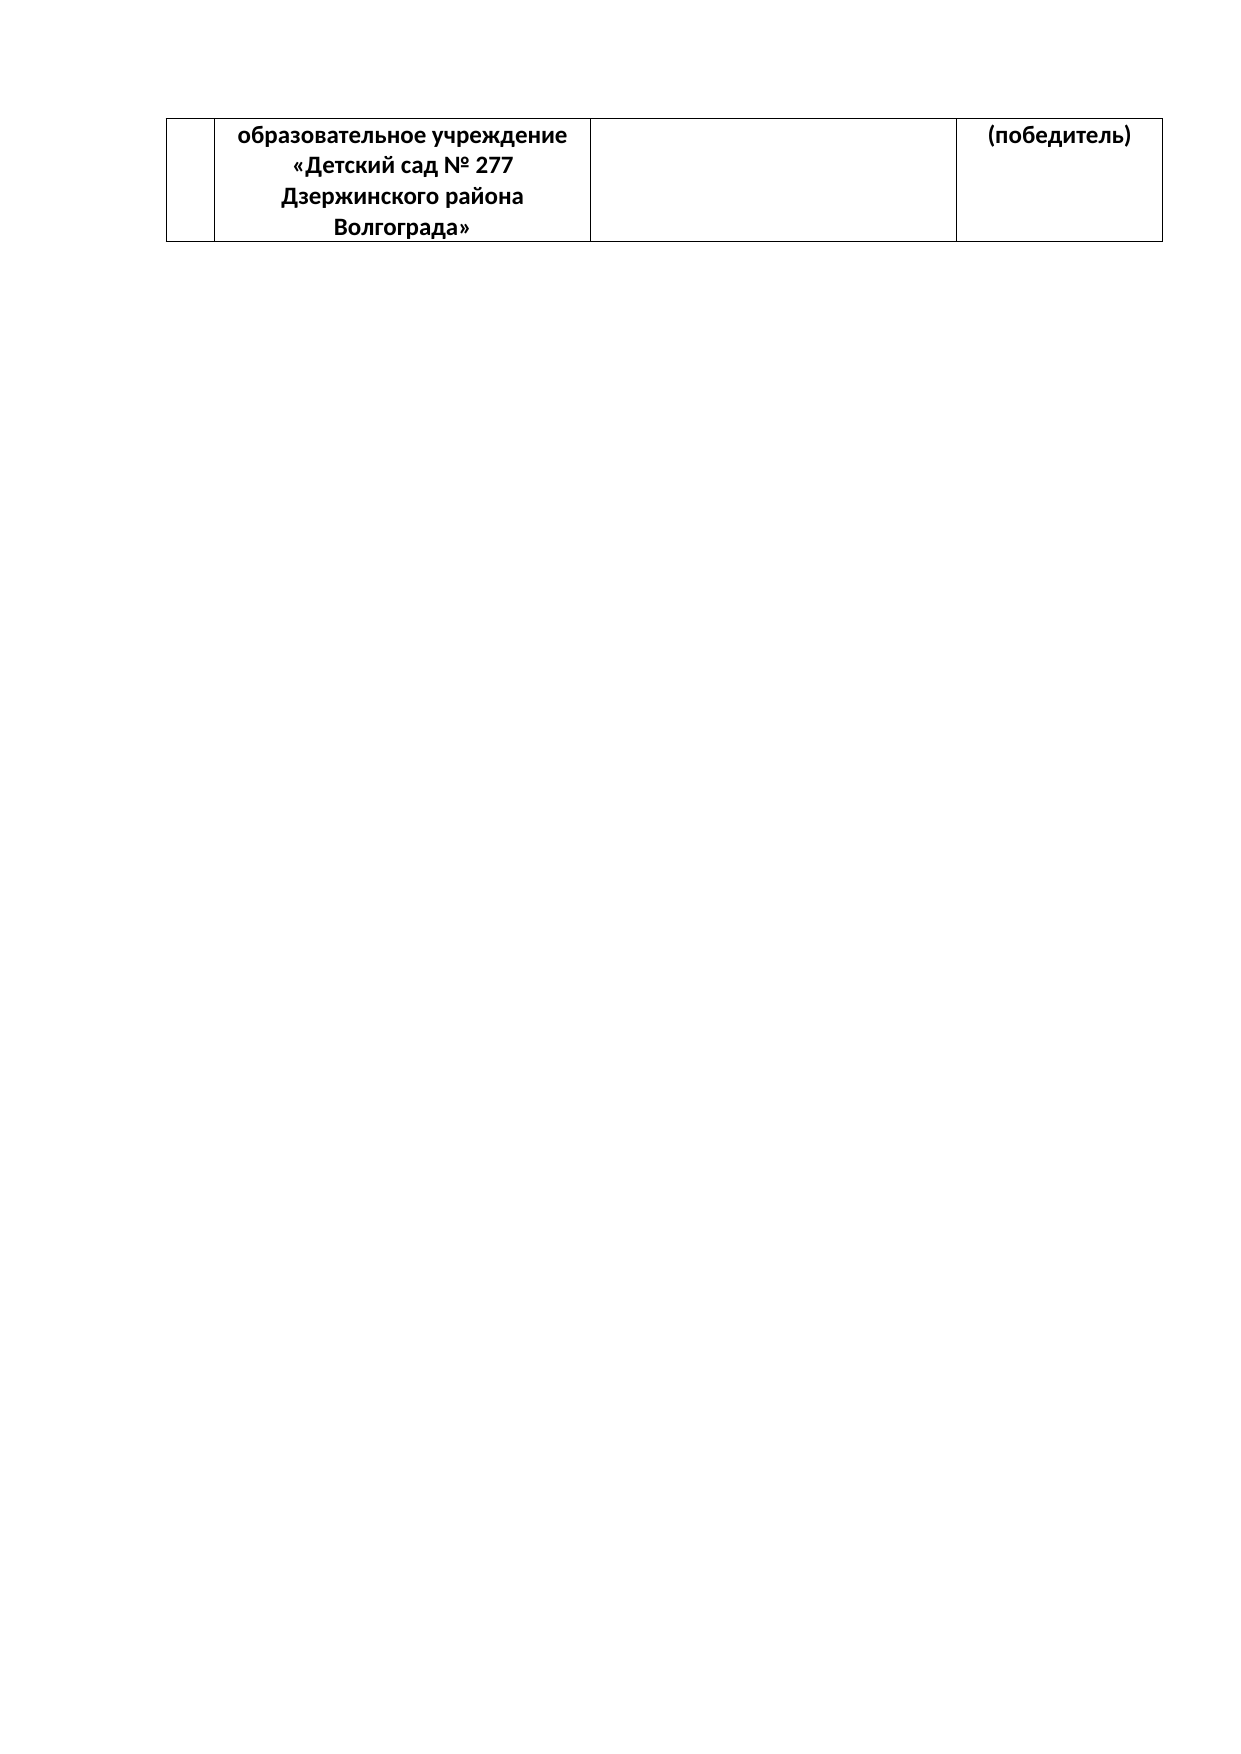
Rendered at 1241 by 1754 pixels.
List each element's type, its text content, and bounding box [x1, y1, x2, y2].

table_cell 6 [167, 119, 214, 241]
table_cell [215, 119, 590, 241]
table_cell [591, 119, 956, 241]
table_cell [957, 119, 1162, 241]
